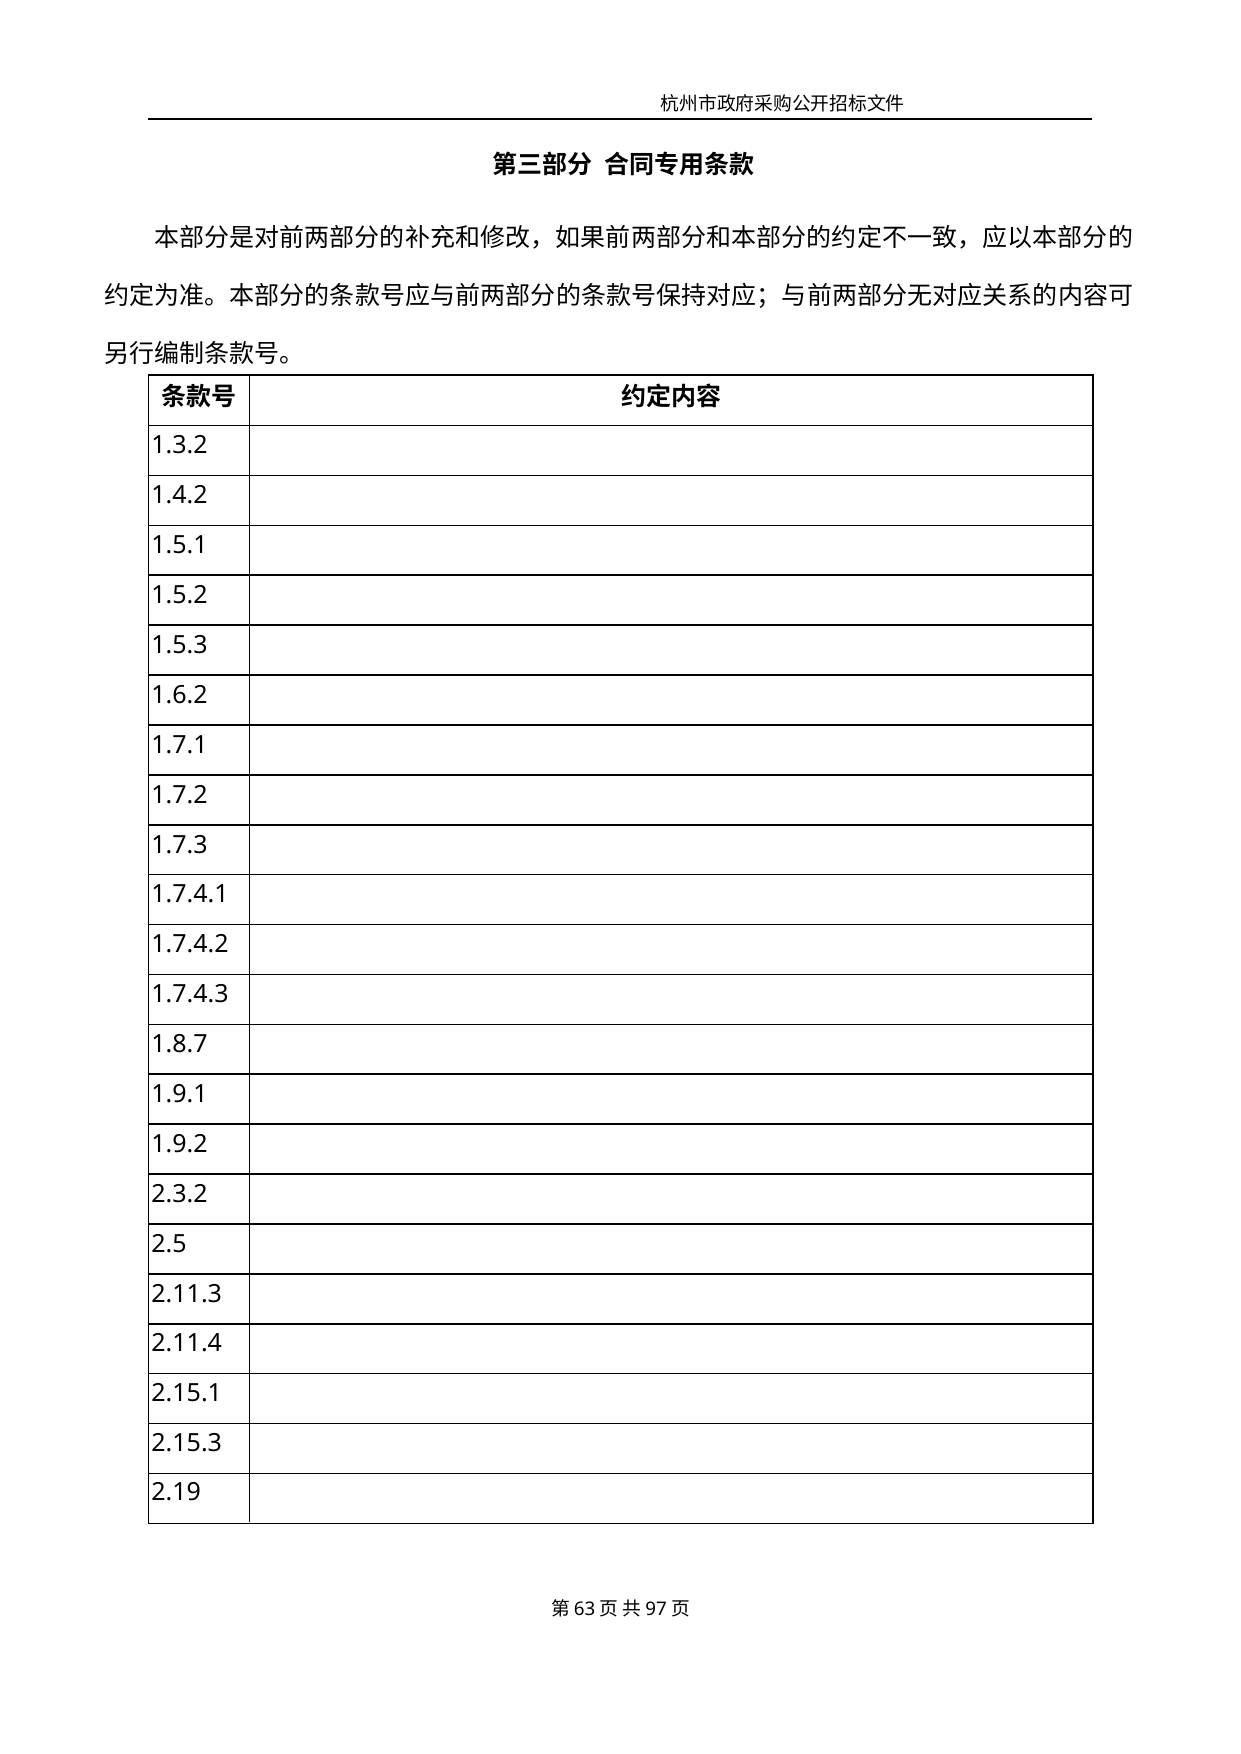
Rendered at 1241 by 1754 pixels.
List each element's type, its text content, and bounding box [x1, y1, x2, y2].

table_cell [250, 526, 1092, 574]
table_cell [250, 776, 1092, 824]
table_cell [250, 1474, 1092, 1522]
table_cell 2.11.4 [149, 1325, 249, 1373]
table_cell 2.3.2 [149, 1175, 249, 1223]
table_cell [250, 925, 1092, 973]
table_cell 1.7.1 [149, 726, 249, 774]
table_cell [250, 476, 1092, 524]
table_cell 2.15.1 [149, 1374, 249, 1423]
table_cell [250, 1075, 1092, 1123]
table_cell [250, 875, 1092, 924]
table_cell 1.9.2 [149, 1125, 249, 1173]
table_cell 1.8.7 [149, 1025, 249, 1073]
table_cell [250, 1225, 1092, 1273]
table_cell 1.6.2 [149, 676, 249, 724]
table_cell 2.5 [149, 1225, 249, 1273]
table_cell 1.5.3 [149, 626, 249, 674]
table_cell [250, 1125, 1092, 1173]
table_cell 1.7.3 [149, 826, 249, 874]
table_cell [250, 826, 1092, 874]
table_cell [250, 726, 1092, 774]
table_cell [250, 1424, 1092, 1472]
table_cell [250, 1325, 1092, 1373]
text 第三部分 合同专用条款 [148, 145, 1092, 181]
table_cell 1.7.2 [149, 776, 249, 824]
text 本部分是对前两部分的补充和修改，如果前两部分和本部分的约定不一致，应以本部分的约定为准。本部分的条款号应与前两部分的条款号保持对应；与前两部分无对应关系的内容可另行编制条款号。 [104, 199, 1136, 374]
table_cell [250, 1275, 1092, 1323]
table_cell 1.9.1 [149, 1075, 249, 1123]
table_cell 1.5.1 [149, 526, 249, 574]
table_cell 1.4.2 [149, 476, 249, 524]
table_header 约定内容 [250, 376, 1092, 425]
table_cell 1.7.4.3 [149, 975, 249, 1023]
table_cell 1.5.2 [149, 576, 249, 624]
table_cell 1.3.2 [149, 426, 249, 474]
table_cell [250, 1175, 1092, 1223]
table_cell 1.7.4.1 [149, 875, 249, 924]
table_cell [250, 975, 1092, 1023]
table_cell [250, 1374, 1092, 1423]
table_cell [250, 626, 1092, 674]
table_cell [250, 576, 1092, 624]
table_cell 2.11.3 [149, 1275, 249, 1323]
table_cell [250, 676, 1092, 724]
table_cell [250, 426, 1092, 474]
table_cell 1.7.4.2 [149, 925, 249, 973]
table_cell 2.19 [149, 1474, 249, 1522]
table_cell 2.15.3 [149, 1424, 249, 1472]
table_header 条款号 [149, 376, 249, 425]
table_cell [250, 1025, 1092, 1073]
